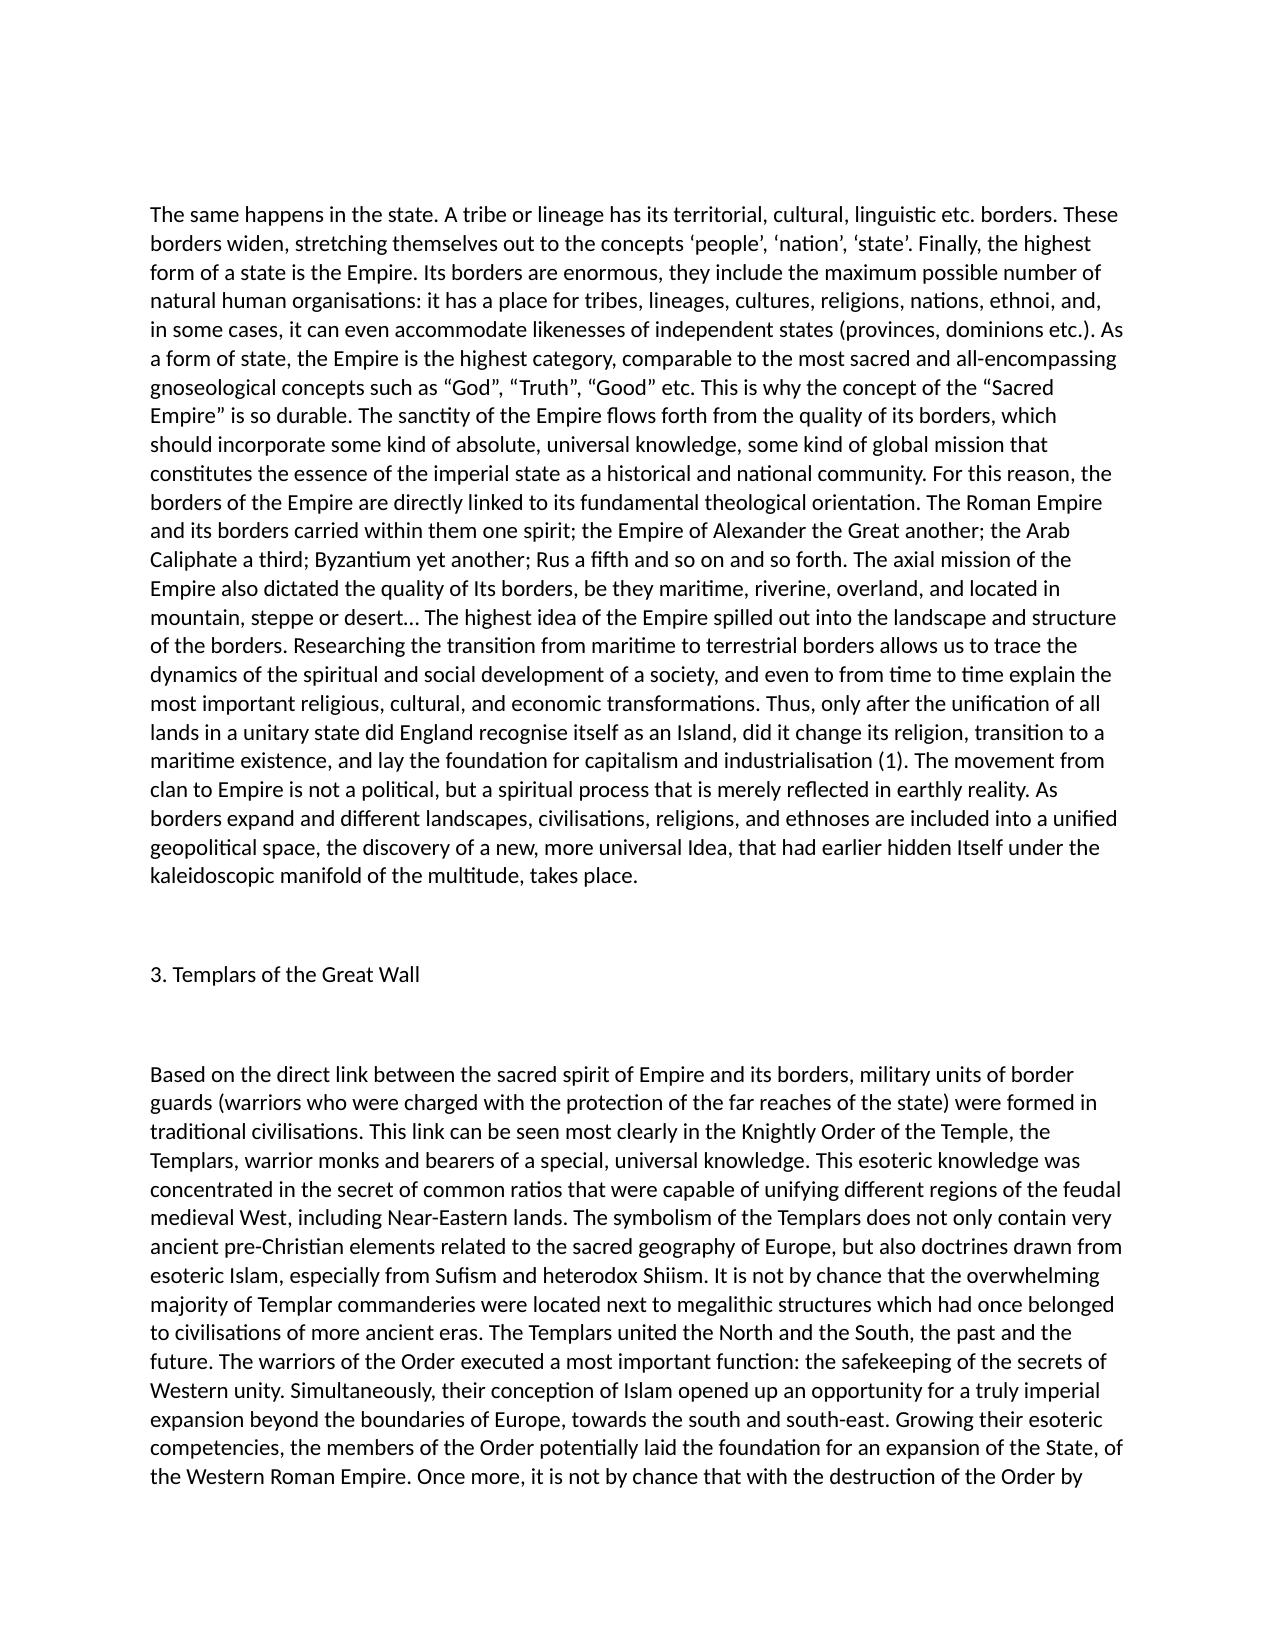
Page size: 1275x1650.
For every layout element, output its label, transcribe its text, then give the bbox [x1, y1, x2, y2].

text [150, 1059, 1125, 1490]
text The same happens in the state. A tribe or lineage has its territorial, cultural, linguistic etc. borders. These borders widen, stretching themselves out to the concepts ‘people’, ‘nation’, ‘state’. Finally, the highest form of a state is the Empire. Its borders are enormous, they include the maximum possible number of natural human organisations: it has a place for tribes, lineages, cultures, religions, nations, ethnoi, and, in some cases, it can even accommodate likenesses of independent states (provinces, dominions etc.). As a form of state, the Empire is the highest category, comparable to the most sacred and all-encompassing gnoseological concepts such as “God”, “Truth”, “Good” etc. This is why the concept of the “Sacred Empire” is so durable. The sanctity of the Empire flows forth from the quality of its borders, which should incorporate some kind of absolute, universal knowledge, some kind of global mission that constitutes the essence of the imperial state as a historical and national community. For this reason, the borders of the Empire are directly linked to its fundamental theological orientation. The Roman Empire and its borders carried within them one spirit; the Empire of Alexander the Great another; the Arab Caliphate a third; Byzantium yet another; Rus a fifth and so on and so forth. The axial mission of the Empire also dictated the quality of Its borders, be they maritime, riverine, overland, and located in mountain, steppe or desert… The highest idea of the Empire spilled out into the landscape and structure of the borders. Researching the transition from maritime to terrestrial borders allows us to trace the dynamics of the spiritual and social development of a society, and even to from time to time explain the most important religious, cultural, and economic transformations. Thus, only after the unification of all lands in a unitary state did England recognise itself as an Island, did it change its religion, transition to a maritime existence, and lay the foundation for capitalism and industrialisation (1). The movement from clan to Empire is not a political, but a spiritual process that is merely reflected in earthly reality. As borders expand and different landscapes, civilisations, religions, and ethnoses are included into a unified geopolitical space, the discovery of a new, more universal Idea, that had earlier hidden Itself under the kaleidoscopic manifold of the multitude, takes place. [150, 199, 1125, 889]
text 3. Templars of the Great Wall [150, 960, 1125, 989]
